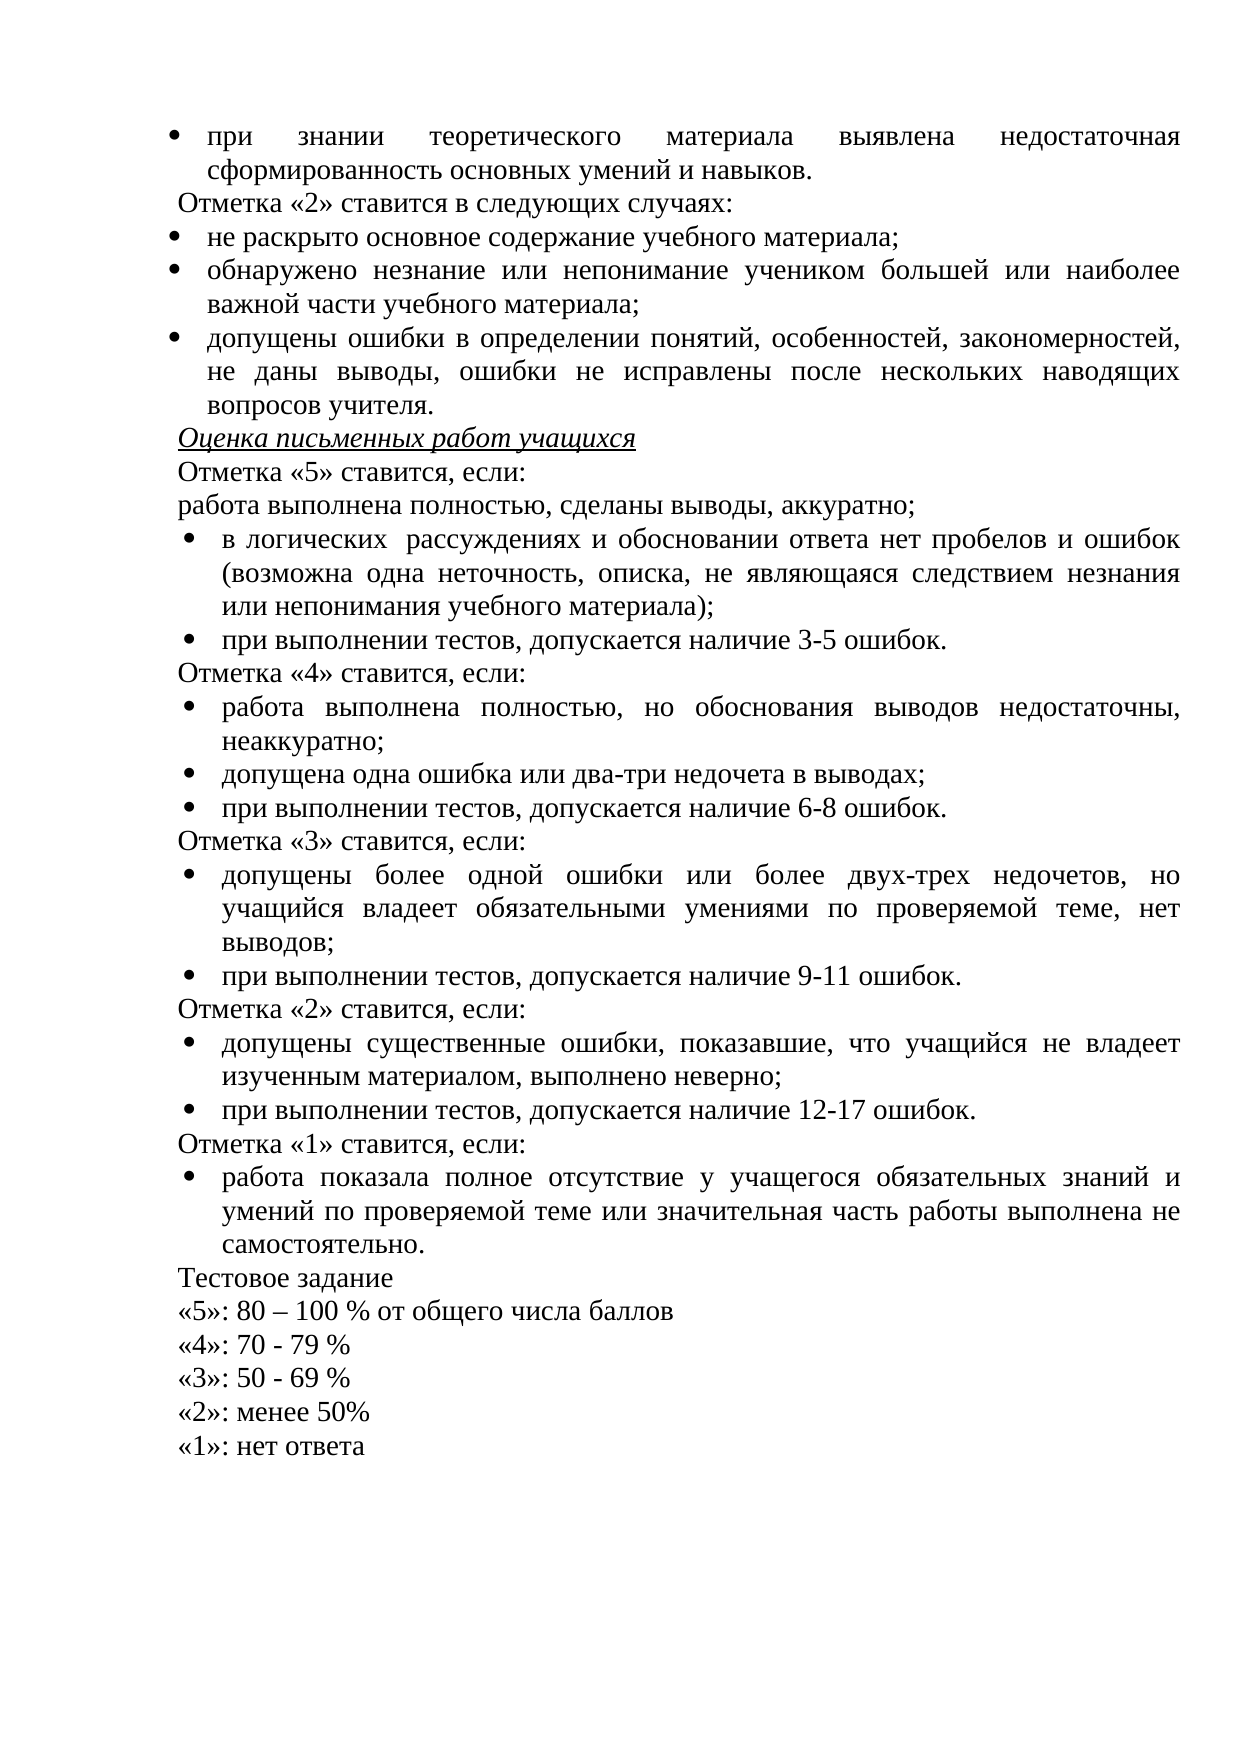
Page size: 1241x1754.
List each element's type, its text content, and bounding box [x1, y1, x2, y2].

text Оценка письменных работ учащихся [177, 420, 1181, 454]
list при знании теоретического материала выявлена недостаточная сформированность основных умений и навыков. [169, 118, 1181, 185]
list работа выполнена полностью, но обоснования выводов недостаточны, неаккуратно; [184, 689, 1181, 756]
text Отметка «4» ставится, если: [177, 655, 1181, 689]
list допущены более одной ошибки или более двух-трех недочетов, но учащийся владеет обязательными умениями по проверяемой теме, нет выводов; [184, 857, 1181, 958]
text Отметка «2» ставится в следующих случаях: [177, 185, 1181, 219]
list допущены существенные ошибки, показавшие, что учащийся не владеет изученным материалом, выполнено неверно; [184, 1025, 1181, 1092]
list допущена одна ошибка или два-три недочета в выводах; [184, 756, 1181, 790]
list допущены ошибки в определении понятий, особенностей, закономерностей, не даны выводы, ошибки не исправлены после нескольких наводящих вопросов учителя. [169, 320, 1181, 420]
text Отметка «3» ставится, если: [177, 823, 1181, 857]
text «4»: 70 - 79 % [177, 1327, 1181, 1361]
list обнаружено незнание или непонимание учеником большей или наиболее важной части учебного материала; [169, 252, 1181, 320]
text «2»: менее 50% [177, 1394, 1181, 1428]
text работа выполнена полностью, сделаны выводы, аккуратно; [177, 487, 1181, 521]
text «1»: нет ответа [177, 1428, 1181, 1461]
text Отметка «1» ставится, если: [177, 1126, 1181, 1159]
list при выполнении тестов, допускается наличие 6-8 ошибок. [184, 790, 1181, 823]
list не раскрыто основное содержание учебного материала; [169, 219, 1181, 252]
list при выполнении тестов, допускается наличие 12-17 ошибок. [184, 1092, 1181, 1126]
text «3»: 50 - 69 % [177, 1361, 1181, 1394]
list работа показала полное отсутствие у учащегося обязательных знаний и умений по проверяемой теме или значительная часть работы выполнена не самостоятельно. [184, 1159, 1181, 1260]
list при выполнении тестов, допускается наличие 9-11 ошибок. [184, 958, 1181, 991]
text «5»: 80 – 100 % от общего числа баллов [177, 1293, 1181, 1327]
text Тестовое задание [177, 1260, 1181, 1293]
list при выполнении тестов, допускается наличие 3-5 ошибок. [184, 622, 1181, 655]
list в логических рассуждениях и обосновании ответа нет пробелов и ошибок (возможна одна неточность, описка, не являющаяся следствием незнания или непонимания учебного материала); [184, 521, 1181, 622]
text Отметка «5» ставится, если: [177, 454, 1181, 487]
text Отметка «2» ставится, если: [177, 991, 1181, 1025]
